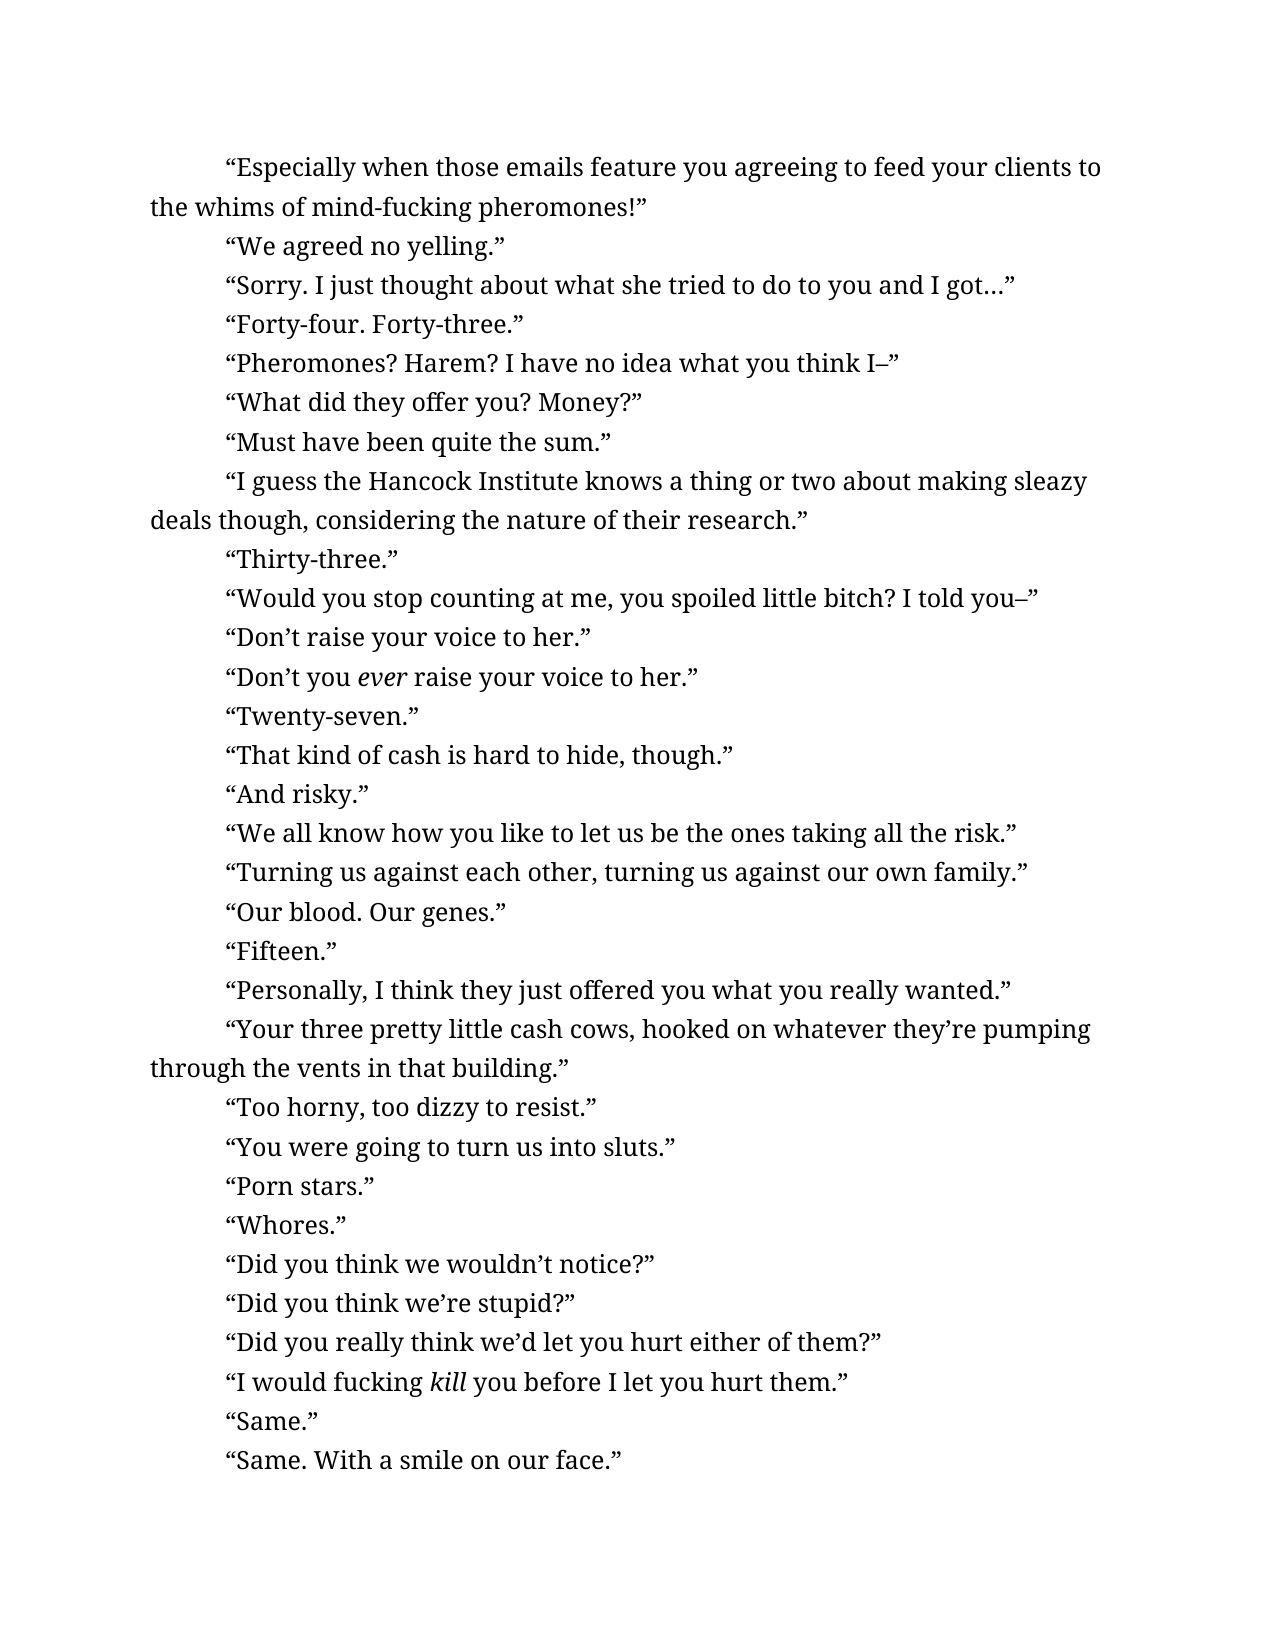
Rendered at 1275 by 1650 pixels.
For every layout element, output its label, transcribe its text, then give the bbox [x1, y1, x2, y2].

text “Especially when those emails feature you agreeing to feed your clients to the whims of mind-fucking pheromones!” [150, 150, 1125, 223]
text “Your three pretty little cash cows, hooked on whatever they’re pumping through the vents in that building.” [150, 1012, 1125, 1085]
text “You were going to turn us into sluts.” [150, 1129, 1125, 1163]
text “Did you think we wouldn’t notice?” [150, 1247, 1125, 1281]
text “Turning us against each other, turning us against our own family.” [150, 855, 1125, 889]
text “Did you really think we’d let you hurt either of them?” [150, 1325, 1125, 1359]
text “Our blood. Our genes.” [150, 894, 1125, 928]
text “Don’t raise your voice to her.” [150, 620, 1125, 654]
text “Same.” [150, 1403, 1125, 1437]
text “Same. With a smile on our face.” [150, 1442, 1125, 1477]
text “Don’t you ever raise your voice to her.” [150, 659, 1125, 693]
text “Porn stars.” [150, 1168, 1125, 1202]
text “I guess the Hancock Institute knows a thing or two about making sleazy deals though, considering the nature of their research.” [150, 463, 1125, 537]
text “Thirty-three.” [150, 542, 1125, 576]
text “We agreed no yelling.” [150, 228, 1125, 262]
text “I would fucking kill you before I let you hurt them.” [150, 1364, 1125, 1398]
text “Fifteen.” [150, 933, 1125, 967]
text “Personally, I think they just offered you what you really wanted.” [150, 972, 1125, 1007]
text “Whores.” [150, 1207, 1125, 1242]
text “Sorry. I just thought about what she tried to do to you and I got…” [150, 267, 1125, 302]
text “Did you think we’re stupid?” [150, 1286, 1125, 1320]
text “Too horny, too dizzy to resist.” [150, 1090, 1125, 1124]
text “Twenty-seven.” [150, 698, 1125, 732]
text “Forty-four. Forty-three.” [150, 307, 1125, 341]
text “Must have been quite the sum.” [150, 424, 1125, 458]
text “Would you stop counting at me, you spoiled little bitch? I told you–” [150, 581, 1125, 615]
text “What did they offer you? Money?” [150, 385, 1125, 419]
text “We all know how you like to let us be the ones taking all the risk.” [150, 816, 1125, 850]
text “Pheromones? Harem? I have no idea what you think I–” [150, 346, 1125, 380]
text “That kind of cash is hard to hide, though.” [150, 737, 1125, 772]
text “And risky.” [150, 777, 1125, 811]
